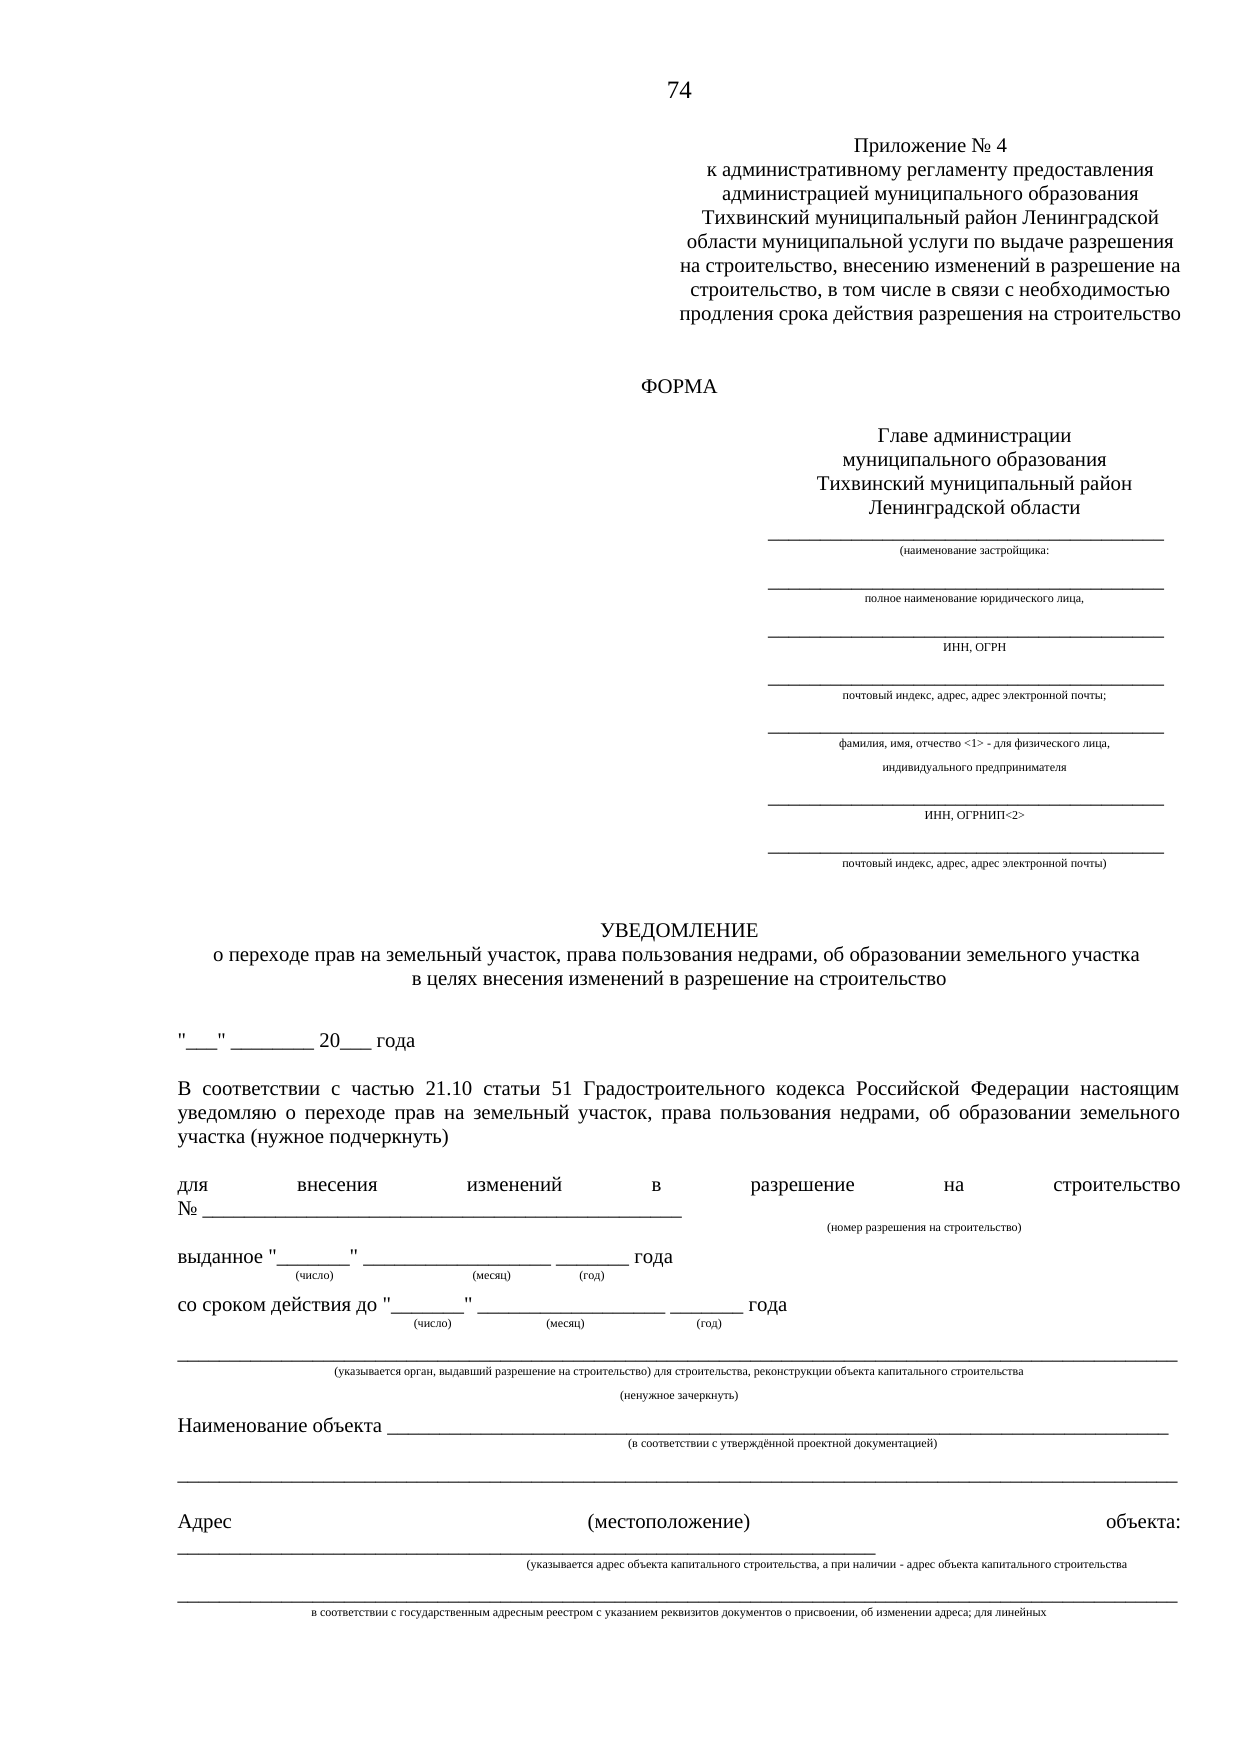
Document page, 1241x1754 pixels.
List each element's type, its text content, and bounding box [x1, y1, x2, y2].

text ИНН, ОГРН [768, 640, 1181, 664]
text индивидуального предпринимателя [768, 760, 1181, 784]
text (указывается адрес объекта капитального строительства, а при наличии ‑ адрес объекта капитального строительства [472, 1557, 1181, 1581]
text Приложение № 4 к административному регламенту предоставления администрацией муниципального образования Тихвинский муниципальный район Ленинградской области муниципальной услуги по выдаче разрешения на строительство, внесению изменений в разрешение на строительство, в том числе в связи с необходимостью продления срока действия разрешения на строительство [679, 132, 1181, 325]
text ______________________________________ [768, 712, 1181, 736]
text В соответствии с частью 21.10 статьи 51 Градостроительного кодекса Российской Федерации настоящим уведомляю о переходе прав на земельный участок, права пользования недрами, об образовании земельного участка (нужное подчеркнуть) [177, 1076, 1181, 1148]
text Адрес (местоположение) объекта: ___________________________________________________________________ [177, 1509, 1181, 1557]
text ________________________________________________________________________________________________ [177, 1461, 1181, 1485]
text (наименование застройщика: [768, 543, 1181, 567]
text (в соответствии с утверждённой проектной документацией) [384, 1437, 1181, 1461]
text ______________________________________ [768, 832, 1181, 856]
text почтовый индекс, адрес, адрес электронной почты; [768, 688, 1181, 712]
text ______________________________________ [768, 519, 1181, 543]
text для внесения изменений в разрешение на строительство № ______________________________________________ [177, 1172, 1181, 1220]
text ______________________________________ [768, 664, 1181, 688]
text (число) (месяц) (год) [413, 1316, 1181, 1340]
text Главе администрации муниципального образования Тихвинский муниципальный район Ленинградской области [768, 423, 1181, 519]
text (число) (месяц) (год) [295, 1268, 1181, 1292]
text ______________________________________ [768, 616, 1181, 640]
text ________________________________________________________________________________________________ [177, 1340, 1181, 1364]
text почтовый индекс, адрес, адрес электронной почты) [768, 856, 1181, 880]
text ______________________________________ [768, 784, 1181, 808]
text (указывается орган, выдавший разрешение на строительство) для строительства, реконструкции объекта капитального строительства (ненужное зачеркнуть) [177, 1364, 1181, 1412]
text Наименование объекта ___________________________________________________________________________ [177, 1412, 1181, 1437]
text полное наименование юридического лица, [768, 592, 1181, 616]
text УВЕДОМЛЕНИЕ о переходе прав на земельный участок, права пользования недрами, об образовании земельного участка в целях внесения изменений в разрешение на строительство [177, 918, 1181, 990]
text фамилия, имя, отчество <1> ‑ для физического лица, [768, 736, 1181, 760]
text в соответствии с государственным адресным реестром с указанием реквизитов документов о присвоении, об изменении адреса; для линейных [177, 1605, 1181, 1629]
text ______________________________________ [768, 567, 1181, 592]
text выданное "_______" __________________ _______ года [177, 1244, 1181, 1268]
text со сроком действия до "_______" __________________ _______ года [177, 1292, 1181, 1316]
text "___" ________ 20___ года [177, 1027, 1181, 1052]
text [177, 1581, 1181, 1605]
text ФОРМА [177, 374, 1181, 398]
text ИНН, ОГРНИП<2> [768, 808, 1181, 832]
text (номер разрешения на строительство) [827, 1220, 1181, 1244]
